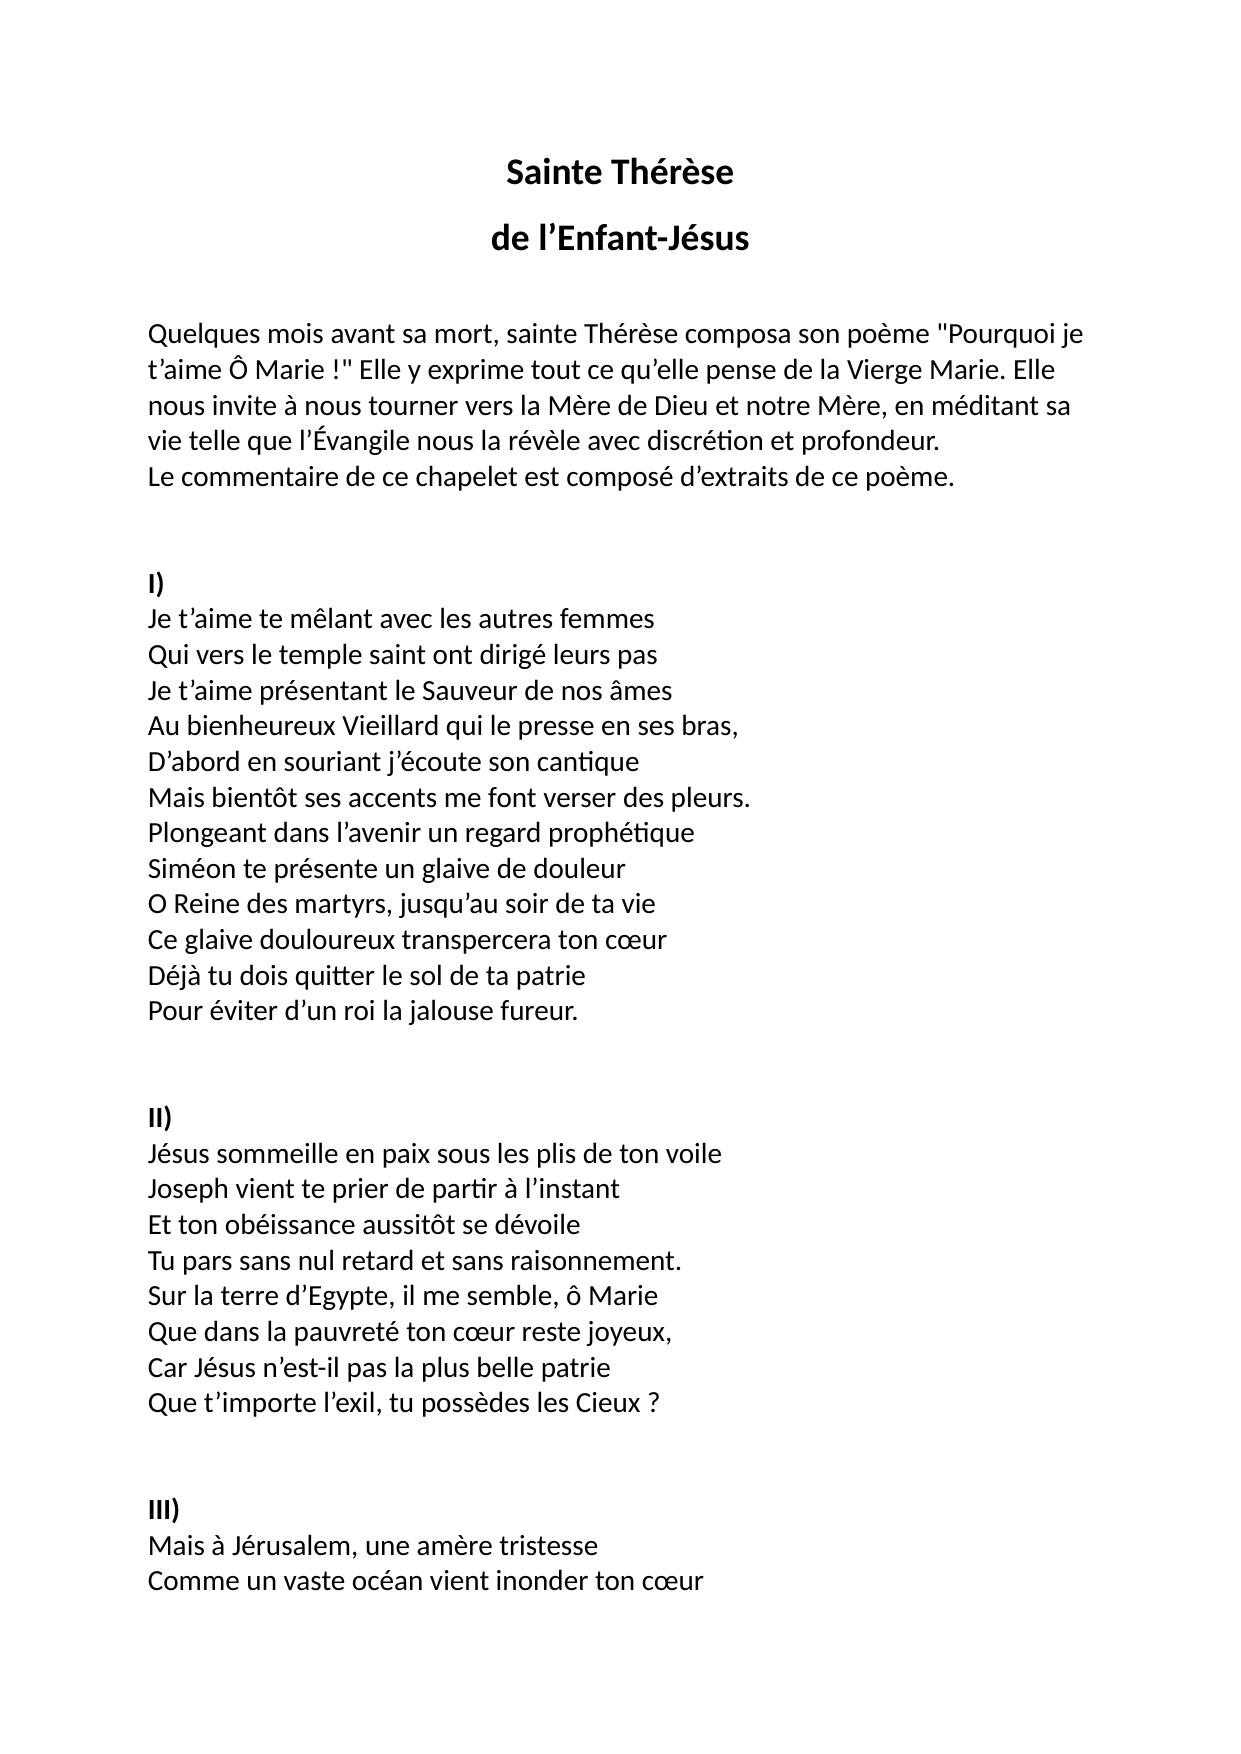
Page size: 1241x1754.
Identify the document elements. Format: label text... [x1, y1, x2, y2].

text Sur la terre d’Egypte, il me semble, ô Marie [148, 1277, 1093, 1313]
text Car Jésus n’est-il pas la plus belle patrie [148, 1349, 1093, 1384]
text Jésus sommeille en paix sous les plis de ton voile [148, 1135, 1093, 1171]
text Déjà tu dois quitter le sol de ta patrie [148, 957, 1093, 992]
text Au bienheureux Vieillard qui le presse en ses bras, [148, 707, 1093, 743]
text II) [148, 1099, 1093, 1135]
text de l’Enfant-Jésus [148, 214, 1093, 259]
text Tu pars sans nul retard et sans raisonnement. [148, 1242, 1093, 1277]
text Sainte Thérèse [148, 148, 1093, 193]
text III) [148, 1491, 1093, 1527]
text Pour éviter d’un roi la jalouse fureur. [148, 992, 1093, 1028]
text Ce glaive douloureux transpercera ton cœur [148, 921, 1093, 957]
text Comme un vaste océan vient inonder ton cœur [148, 1562, 1093, 1598]
text Je t’aime te mêlant avec les autres femmes [148, 601, 1093, 636]
text Quelques mois avant sa mort, sainte Thérèse composa son poème "Pourquoi je t’aime Ô Marie !" Elle y exprime tout ce qu’elle pense de la Vierge Marie. Elle nous invite à nous tourner vers la Mère de Dieu et notre Mère, en méditant sa vie telle que l’Évangile nous la révèle avec discrétion et profondeur. [148, 316, 1093, 458]
text Que t’importe l’exil, tu possèdes les Cieux ? [148, 1384, 1093, 1420]
text Siméon te présente un glaive de douleur [148, 850, 1093, 886]
text Joseph vient te prier de partir à l’instant [148, 1171, 1093, 1206]
text O Reine des martyrs, jusqu’au soir de ta vie [148, 886, 1093, 921]
text Mais à Jérusalem, une amère tristesse [148, 1527, 1093, 1562]
text I) [148, 565, 1093, 601]
text Plongeant dans l’avenir un regard prophétique [148, 814, 1093, 850]
text Le commentaire de ce chapelet est composé d’extraits de ce poème. [148, 458, 1093, 494]
text D’abord en souriant j’écoute son cantique [148, 743, 1093, 779]
text Je t’aime présentant le Sauveur de nos âmes [148, 672, 1093, 707]
text Que dans la pauvreté ton cœur reste joyeux, [148, 1313, 1093, 1349]
text Qui vers le temple saint ont dirigé leurs pas [148, 636, 1093, 672]
text Et ton obéissance aussitôt se dévoile [148, 1206, 1093, 1242]
text Mais bientôt ses accents me font verser des pleurs. [148, 779, 1093, 814]
